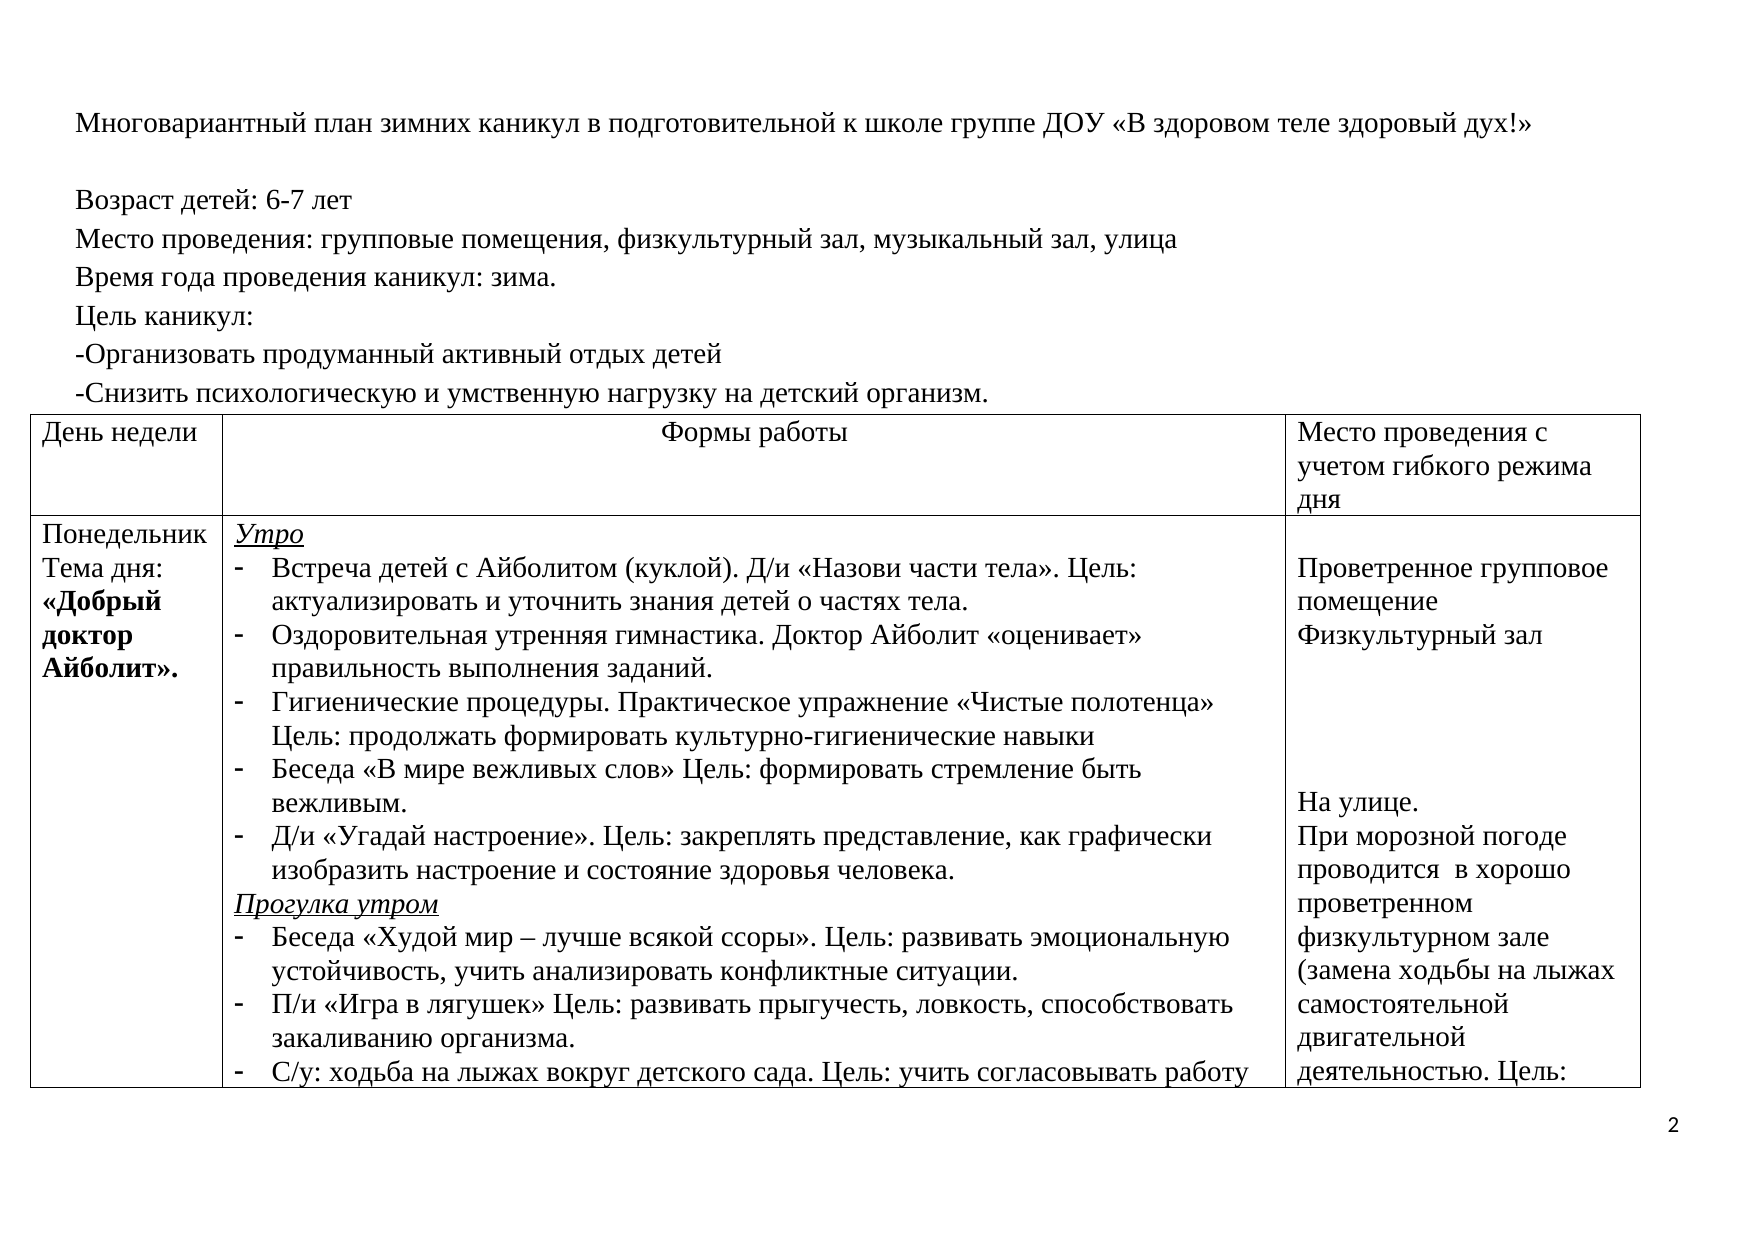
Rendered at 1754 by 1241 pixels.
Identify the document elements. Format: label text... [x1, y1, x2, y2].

text Многовариантный план зимних каникул в подготовительной к школе группе ДОУ «В здоровом теле здоровый дух!» [75, 105, 1679, 139]
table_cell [31, 516, 222, 1087]
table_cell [1286, 516, 1640, 1087]
text -Снизить психологическую и умственную нагрузку на детский организм. [75, 375, 1679, 408]
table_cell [223, 516, 1285, 1087]
table_header Место проведения с учетом гибкого режима дня [1286, 415, 1640, 515]
text Возраст детей: 6-7 лет [75, 182, 1679, 216]
text Цель каникул: [75, 298, 1679, 331]
text Место проведения: групповые помещения, физкультурный зал, музыкальный зал, улица [75, 221, 1679, 254]
text -Организовать продуманный активный отдых детей [75, 336, 1679, 370]
table_header День недели [31, 415, 222, 515]
text Время года проведения каникул: зима. [75, 259, 1679, 293]
table_header Формы работы [223, 415, 1285, 515]
